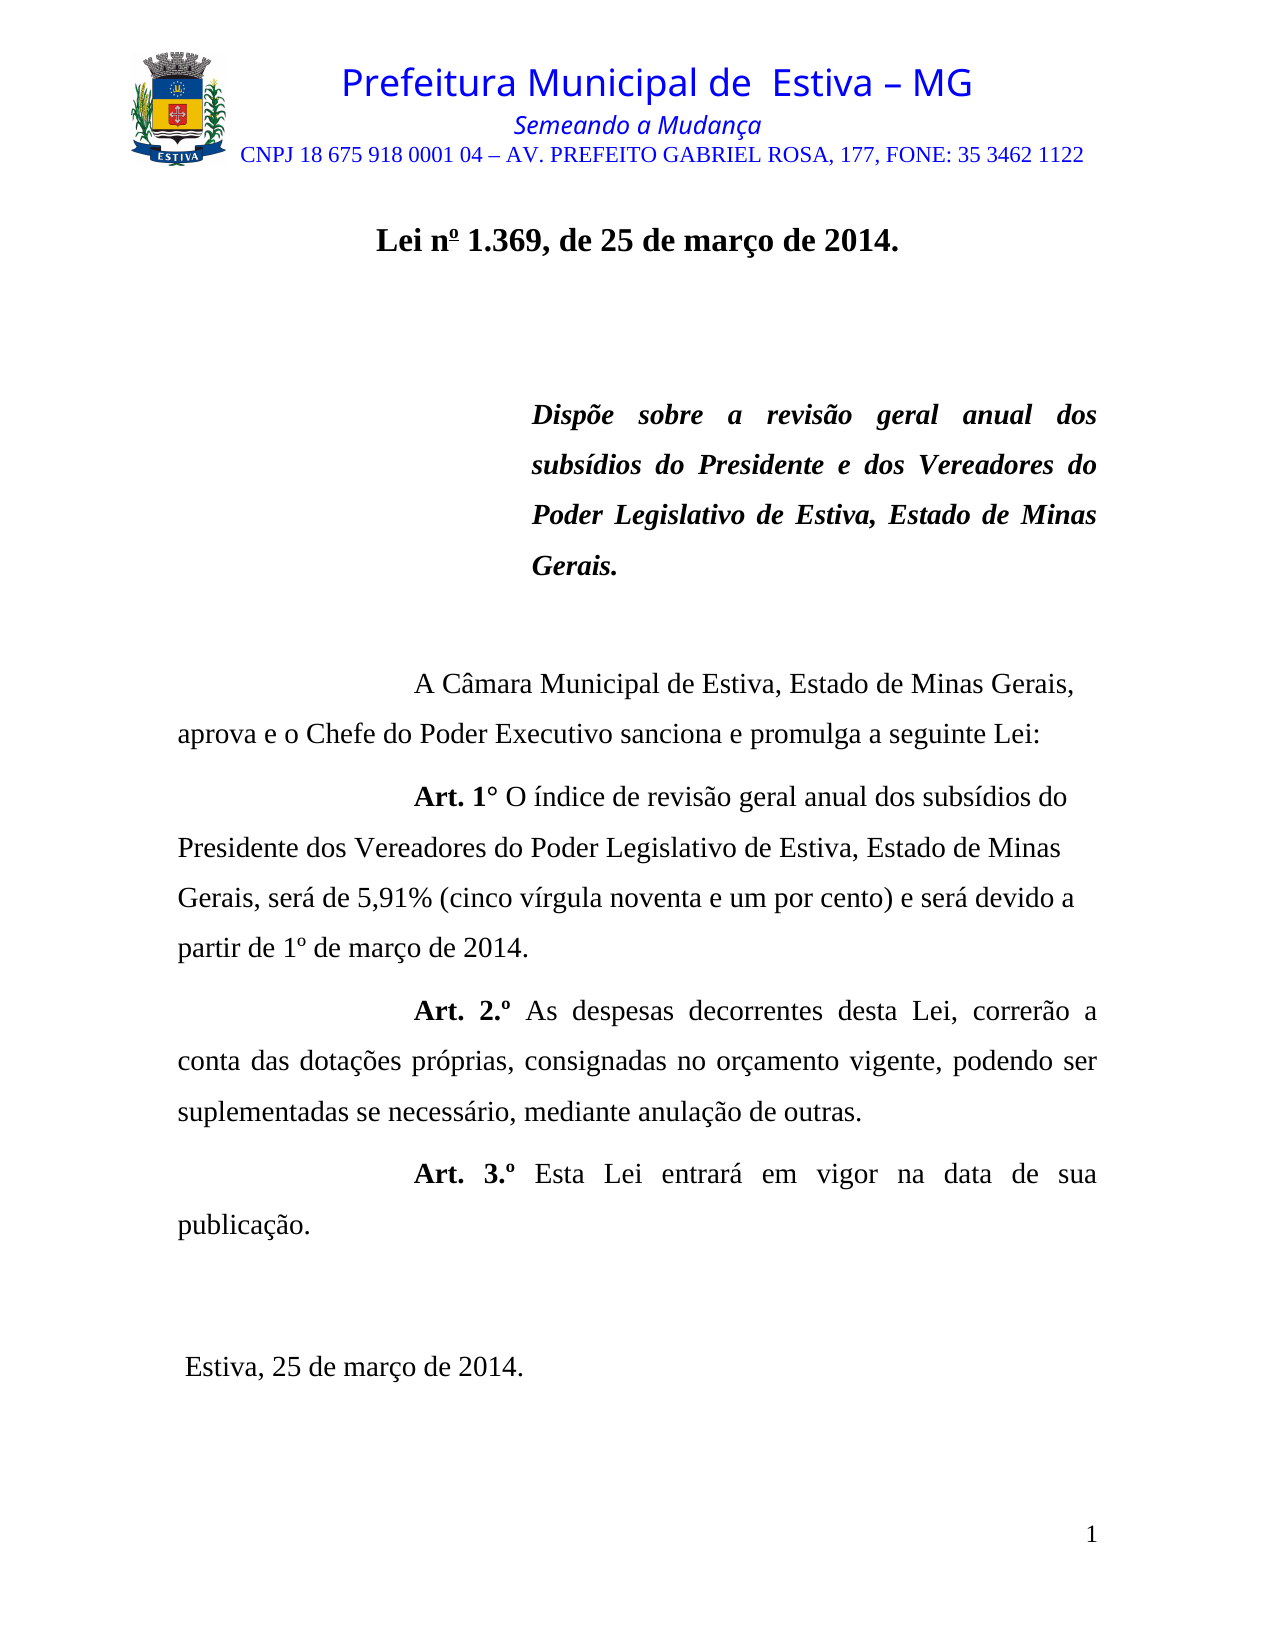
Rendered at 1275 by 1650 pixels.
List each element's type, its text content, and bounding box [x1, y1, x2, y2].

text Dispõe sobre a revisão geral anual dos subsídios do Presidente e dos Vereadores do Poder Legislativo de Estiva, Estado de Minas Gerais. [532, 397, 1098, 581]
text Art. 3.º Esta Lei entrará em vigor na data de sua publicação. [177, 1157, 1098, 1240]
text Art. 1° O índice de revisão geral anual dos subsídios do Presidente dos Vereadores do Poder Legislativo de Estiva, Estado de Minas Gerais, será de 5,91% (cinco vírgula noventa e um por cento) e será devido a partir de 1º de março de 2014. [177, 779, 1098, 964]
text Art. 2.º As despesas decorrentes desta Lei, correrão a conta das dotações próprias, consignadas no orçamento vigente, podendo ser suplementadas se necessário, mediante anulação de outras. [177, 993, 1098, 1127]
subtitle Estiva, 25 de março de 2014. [177, 1349, 1098, 1383]
text A Câmara Municipal de Estiva, Estado de Minas Gerais, aprova e o Chefe do Poder Executivo sanciona e promulga a seguinte Lei: [177, 666, 1098, 750]
text Lei no 1.369, de 25 de março de 2014. [177, 220, 1098, 259]
picture [131, 52, 226, 166]
